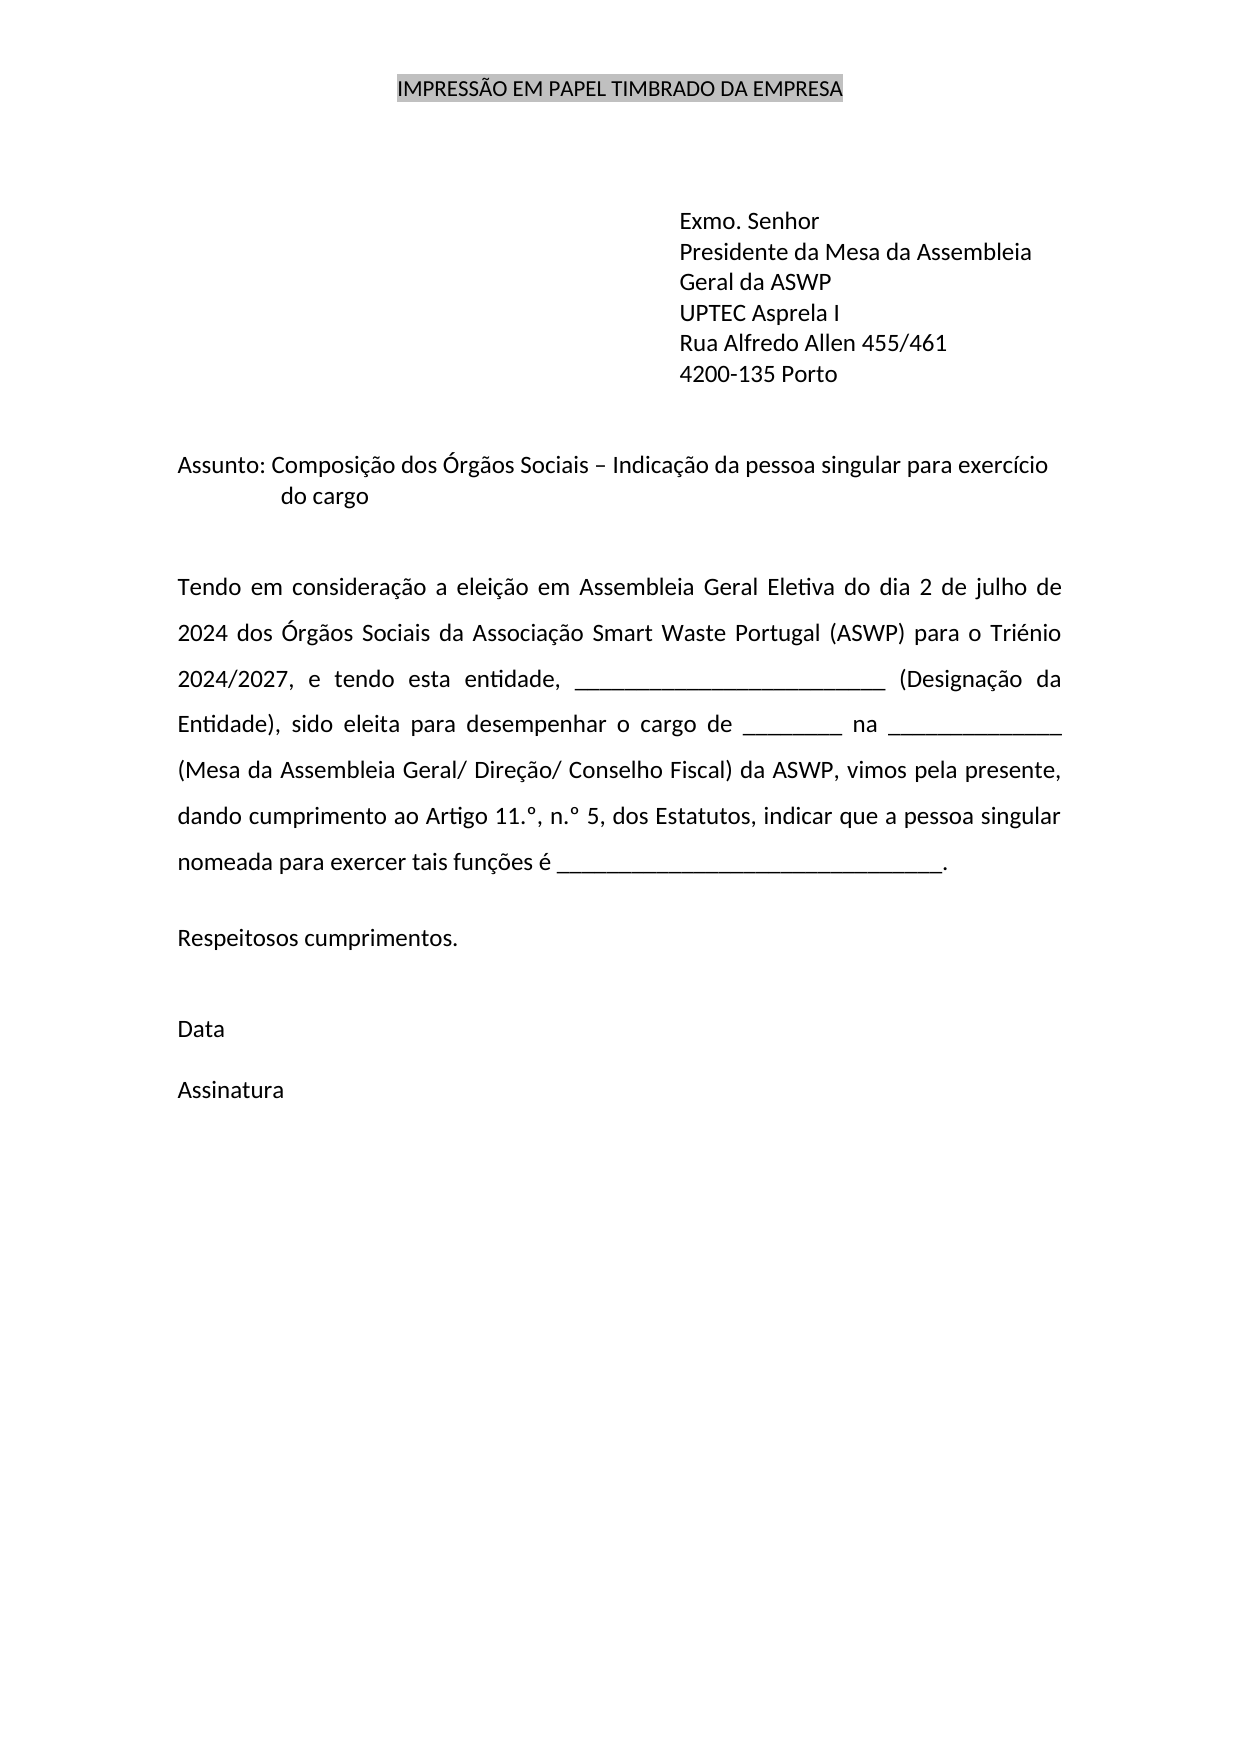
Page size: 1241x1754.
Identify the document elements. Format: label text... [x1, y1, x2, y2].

text Assunto: Composição dos Órgãos Sociais – Indicação da pessoa singular para exercício do cargo [177, 449, 1063, 510]
text Exmo. Senhor [679, 205, 1063, 236]
text UPTEC Asprela I [679, 297, 1063, 327]
text Tendo em consideração a eleição em Assembleia Geral Eletiva do dia 2 de julho de 2024 dos Órgãos Sociais da Associação Smart Waste Portugal (ASWP) para o Triénio 2024/2027, e tendo esta entidade, _________________________ (Designação da Entidade), sido eleita para desempenhar o cargo de ________ na ______________ (Mesa da Assembleia Geral/ Direção/ Conselho Fiscal) da ASWP, vimos pela presente, dando cumprimento ao Artigo 11.º, n.º 5, dos Estatutos, indicar que a pessoa singular nomeada para exercer tais funções é _______________________________. [177, 571, 1063, 876]
text Respeitosos cumprimentos. [177, 922, 1063, 952]
text Data [177, 1013, 1063, 1044]
text Presidente da Mesa da Assembleia Geral da ASWP [679, 236, 1063, 297]
text Rua Alfredo Allen 455/461 [679, 327, 1063, 358]
text Assinatura [177, 1074, 1063, 1105]
text 4200-135 Porto [679, 358, 1063, 388]
